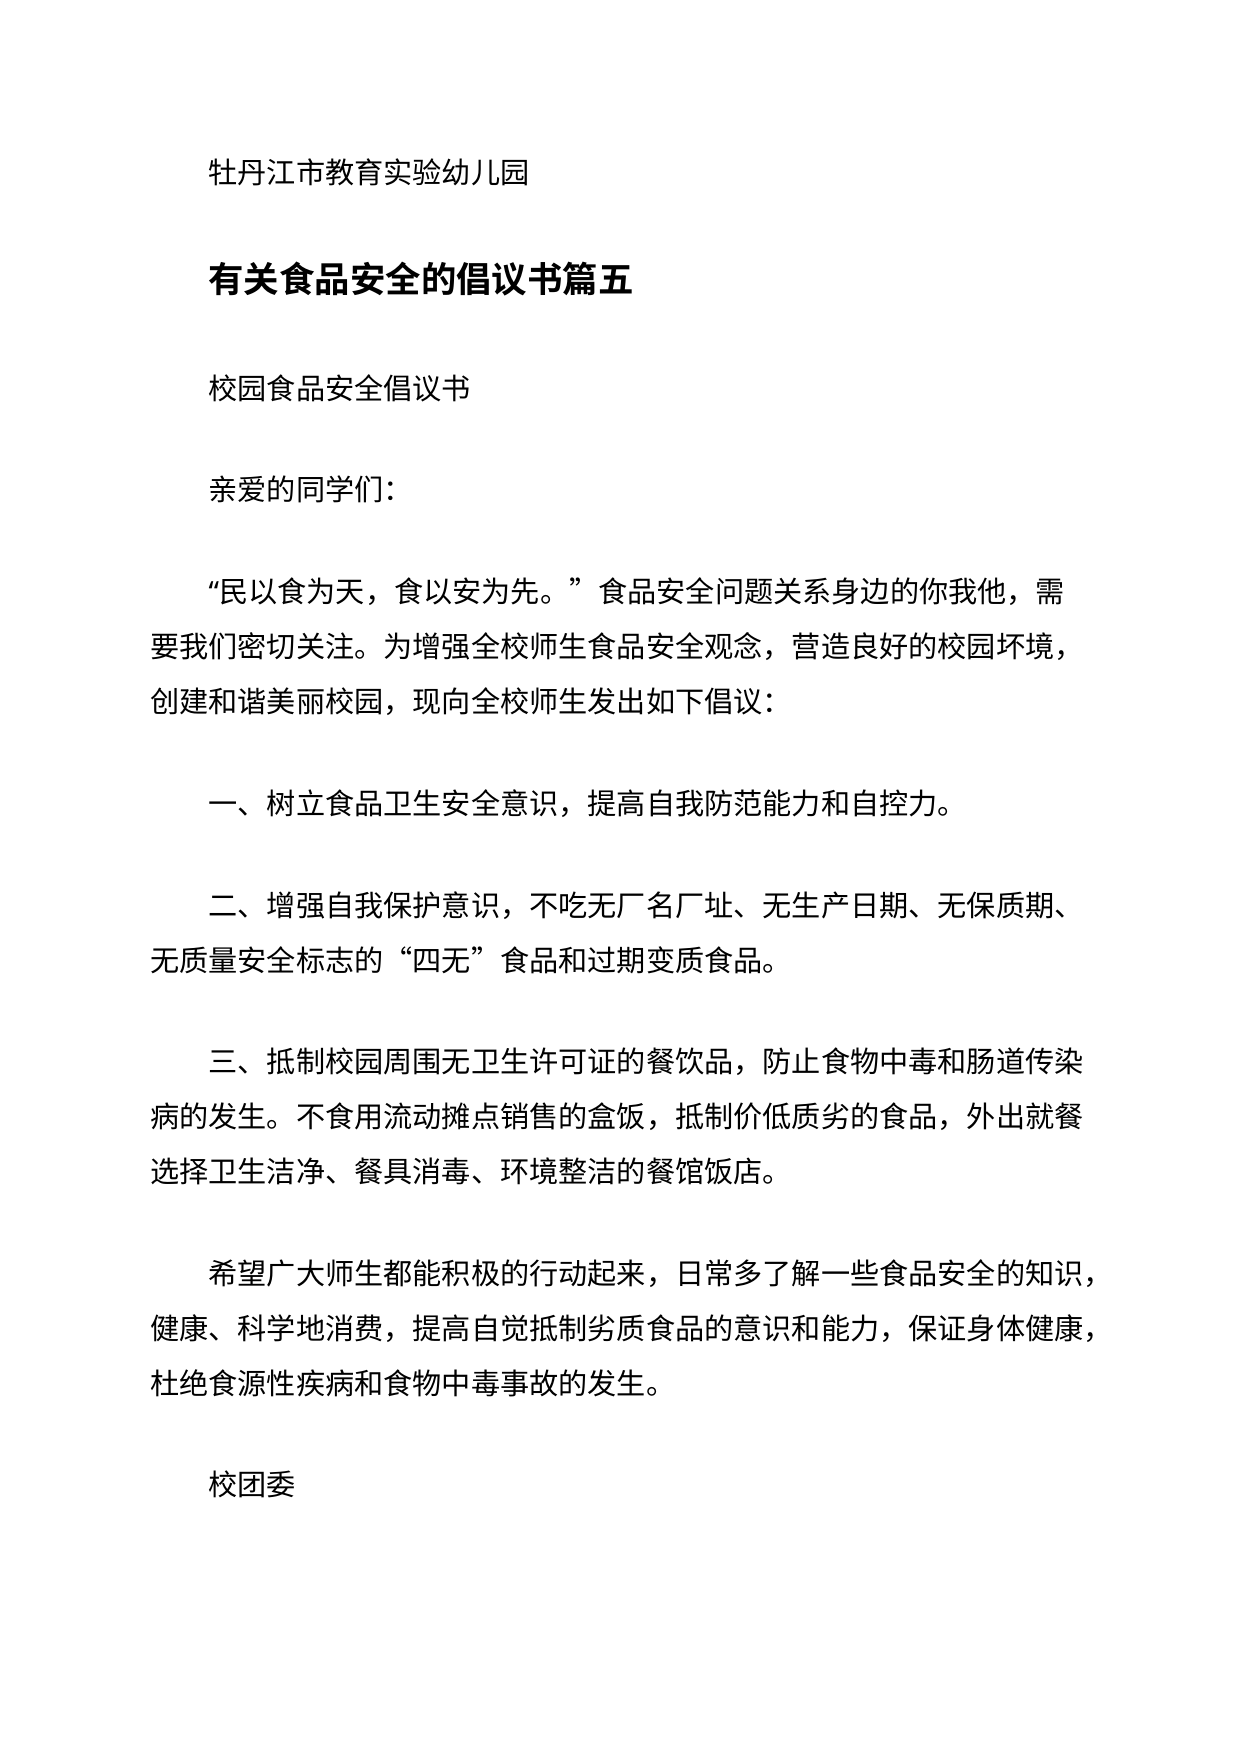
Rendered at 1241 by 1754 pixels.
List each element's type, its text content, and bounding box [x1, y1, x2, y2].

text 亲爱的同学们： [150, 467, 1090, 509]
text 二、增强自我保护意识，不吃无厂名厂址、无生产日期、无保质期、无质量安全标志的“四无”食品和过期变质食品。 [150, 882, 1090, 979]
text 校园食品安全倡议书 [150, 365, 1090, 407]
text 一、树立食品卫生安全意识，提高自我防范能力和自控力。 [150, 780, 1090, 823]
text 有关食品安全的倡议书篇五 [150, 252, 1090, 303]
text 牡丹江市教育实验幼儿园 [150, 150, 1090, 192]
text 三、抵制校园周围无卫生许可证的餐饮品，防止食物中毒和肠道传染病的发生。不食用流动摊点销售的盒饭，抵制价低质劣的食品，外出就餐选择卫生洁净、餐具消毒、环境整洁的餐馆饭店。 [150, 1039, 1090, 1191]
text 校团委 [150, 1462, 1090, 1504]
text 希望广大师生都能积极的行动起来，日常多了解一些食品安全的知识，健康、科学地消费，提高自觉抵制劣质食品的意识和能力，保证身体健康，杜绝食源性疾病和食物中毒事故的发生。 [150, 1250, 1090, 1402]
text “民以食为天，食以安为先。”食品安全问题关系身边的你我他，需要我们密切关注。为增强全校师生食品安全观念，营造良好的校园坏境，创建和谐美丽校园，现向全校师生发出如下倡议： [150, 569, 1090, 721]
